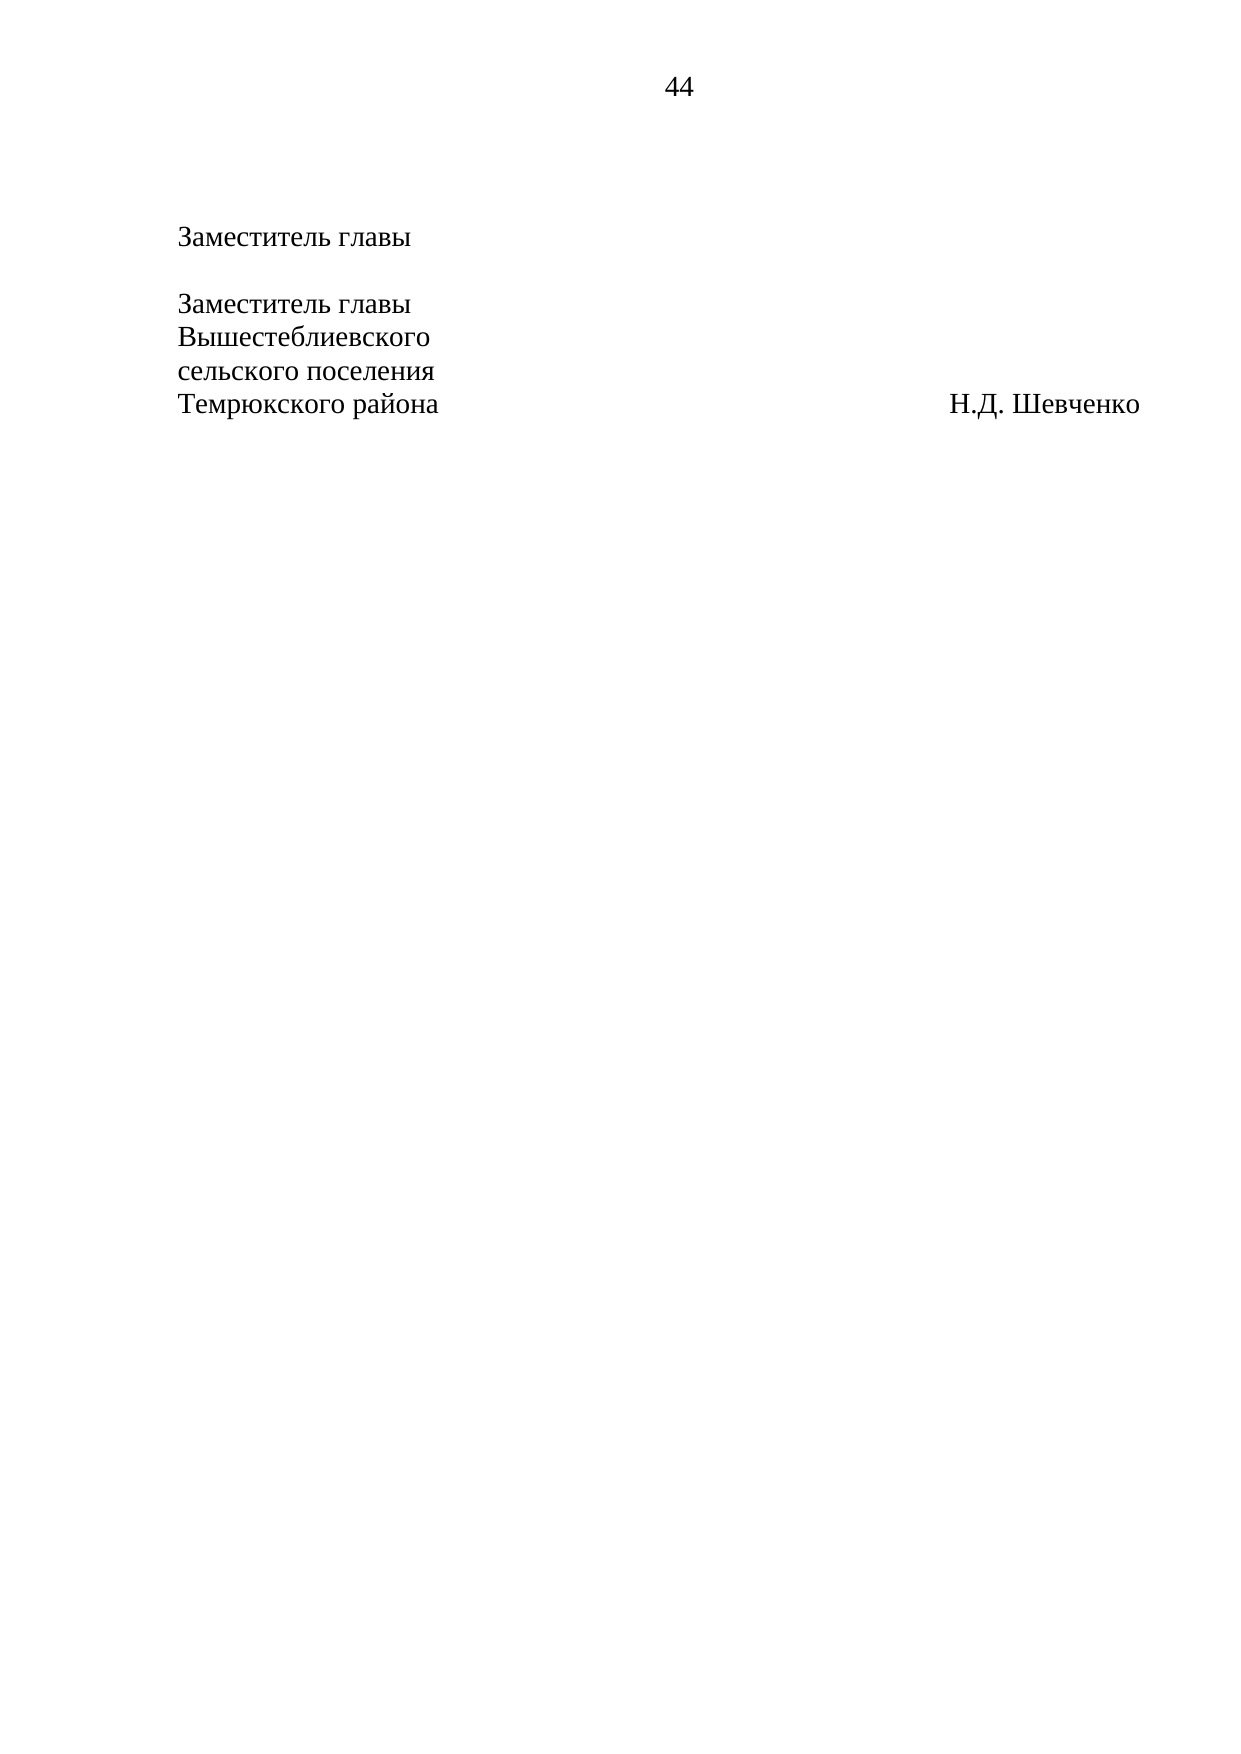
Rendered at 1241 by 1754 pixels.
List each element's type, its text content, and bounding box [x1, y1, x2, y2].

text сельского поселения [177, 353, 1181, 386]
text Заместитель главы [177, 219, 1181, 252]
text Темрюкского района Н.Д. Шевченко [177, 386, 1181, 420]
text Заместитель главы [177, 286, 1181, 319]
text Вышестеблиевского [177, 319, 1181, 353]
